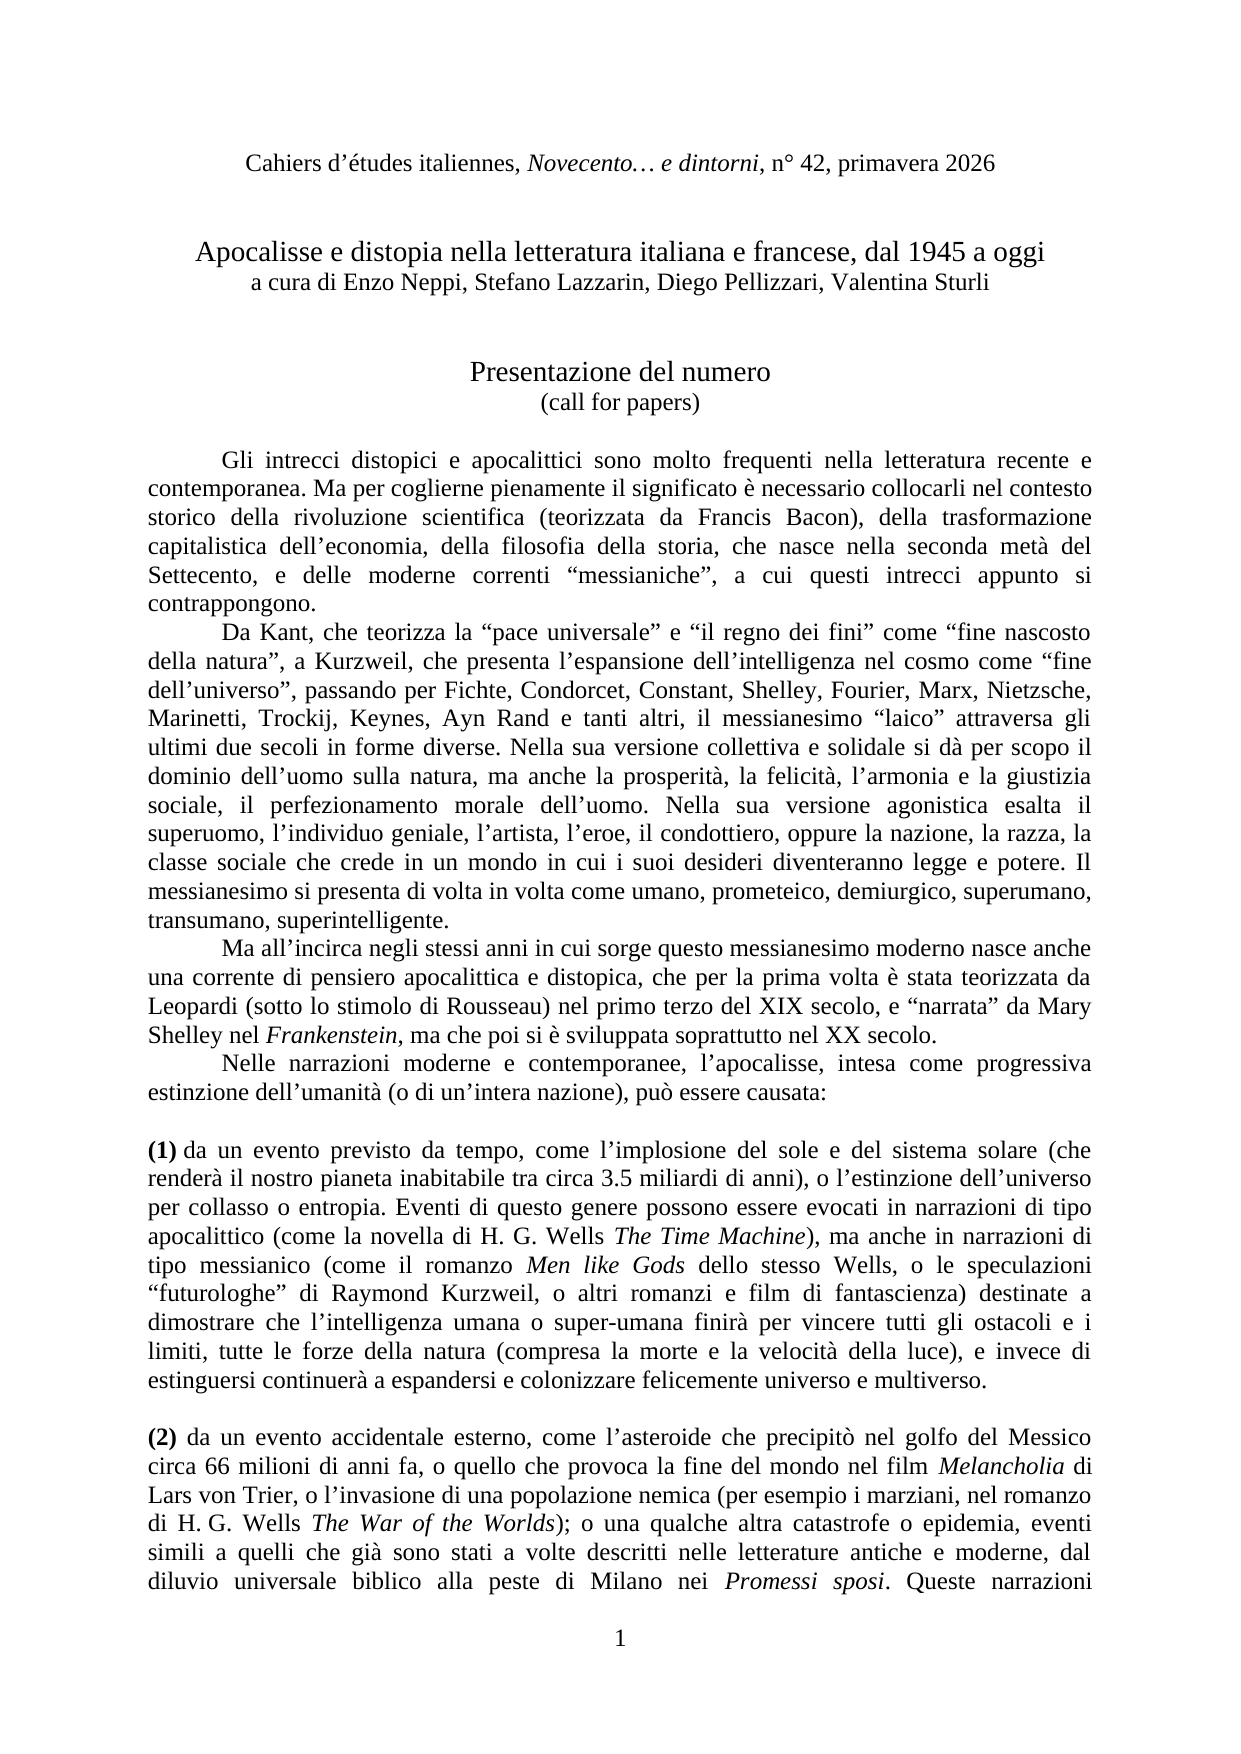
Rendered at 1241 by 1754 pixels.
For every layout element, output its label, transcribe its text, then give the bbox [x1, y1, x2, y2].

text Ma all’incirca negli stessi anni in cui sorge questo messianesimo moderno nasce anche una corrente di pensiero apocalittica e distopica, che per la prima volta è stata teorizzata da Leopardi (sotto lo stimolo di Rousseau) nel primo terzo del XIX secolo, e “narrata” da Mary Shelley nel Frankenstein, ma che poi si è sviluppata soprattutto nel XX secolo. [148, 933, 1093, 1048]
text (1) da un evento previsto da tempo, come l’implosione del sole e del sistema solare (che renderà il nostro pianeta inabitabile tra circa 3.5 miliardi di anni), o l’estinzione dell’universo per collasso o entropia. Eventi di questo genere possono essere evocati in narrazioni di tipo apocalittico (come la novella di H. G. Wells The Time Machine), ma anche in narrazioni di tipo messianico (come il romanzo Men like Gods dello stesso Wells, o le speculazioni “futurologhe” di Raymond Kurzweil, o altri romanzi e film di fantascienza) destinate a dimostrare che l’intelligenza umana o super-umana finirà per vincere tutti gli ostacoli e i limiti, tutte le forze della natura (compresa la morte e la velocità della luce), e invece di estinguersi continuerà a espandersi e colonizzare felicemente universo e multiverso. [148, 1135, 1093, 1393]
text Nelle narrazioni moderne e contemporanee, l’apocalisse, intesa come progressiva estinzione dell’umanità (o di un’intera nazione), può essere causata: [148, 1048, 1093, 1106]
text Da Kant, che teorizza la “pace universale” e “il regno dei fini” come “fine nascosto della natura”, a Kurzweil, che presenta l’espansione dell’intelligenza nel cosmo come “fine dell’universo”, passando per Fichte, Condorcet, Constant, Shelley, Fourier, Marx, Nietzsche, Marinetti, Trockij, Keynes, Ayn Rand e tanti altri, il messianesimo “laico” attraversa gli ultimi due secoli in forme diverse. Nella sua versione collettiva e solidale si dà per scopo il dominio dell’uomo sulla natura, ma anche la prosperità, la felicità, l’armonia e la giustizia sociale, il perfezionamento morale dell’uomo. Nella sua versione agonistica esalta il superuomo, l’individuo geniale, l’artista, l’eroe, il condottiero, oppure la nazione, la razza, la classe sociale che crede in un mondo in cui i suoi desideri diventeranno legge e potere. Il messianesimo si presenta di volta in volta come umano, prometeico, demiurgico, superumano, transumano, superintelligente. [148, 617, 1093, 933]
text Apocalisse e distopia nella letteratura italiana e francese, dal 1945 a oggi [148, 234, 1093, 267]
text (call for papers) [148, 387, 1093, 416]
text Gli intrecci distopici e apocalittici sono molto frequenti nella letteratura recente e contemporanea. Ma per coglierne pienamente il significato è necessario collocarli nel contesto storico della rivoluzione scientifica (teorizzata da Francis Bacon), della trasformazione capitalistica dell’economia, della filosofia della storia, che nasce nella seconda metà del Settecento, e delle moderne correnti “messianiche”, a cui questi intrecci appunto si contrappongono. [148, 445, 1093, 617]
text a cura di Enzo Neppi, Stefano Lazzarin, Diego Pellizzari, Valentina Sturli [148, 267, 1093, 296]
text Presentazione del numero [148, 354, 1093, 387]
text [148, 1422, 1093, 1595]
text Cahiers d’études italiennes, Novecento… e dintorni, n° 42, primavera 2026 [148, 148, 1093, 176]
